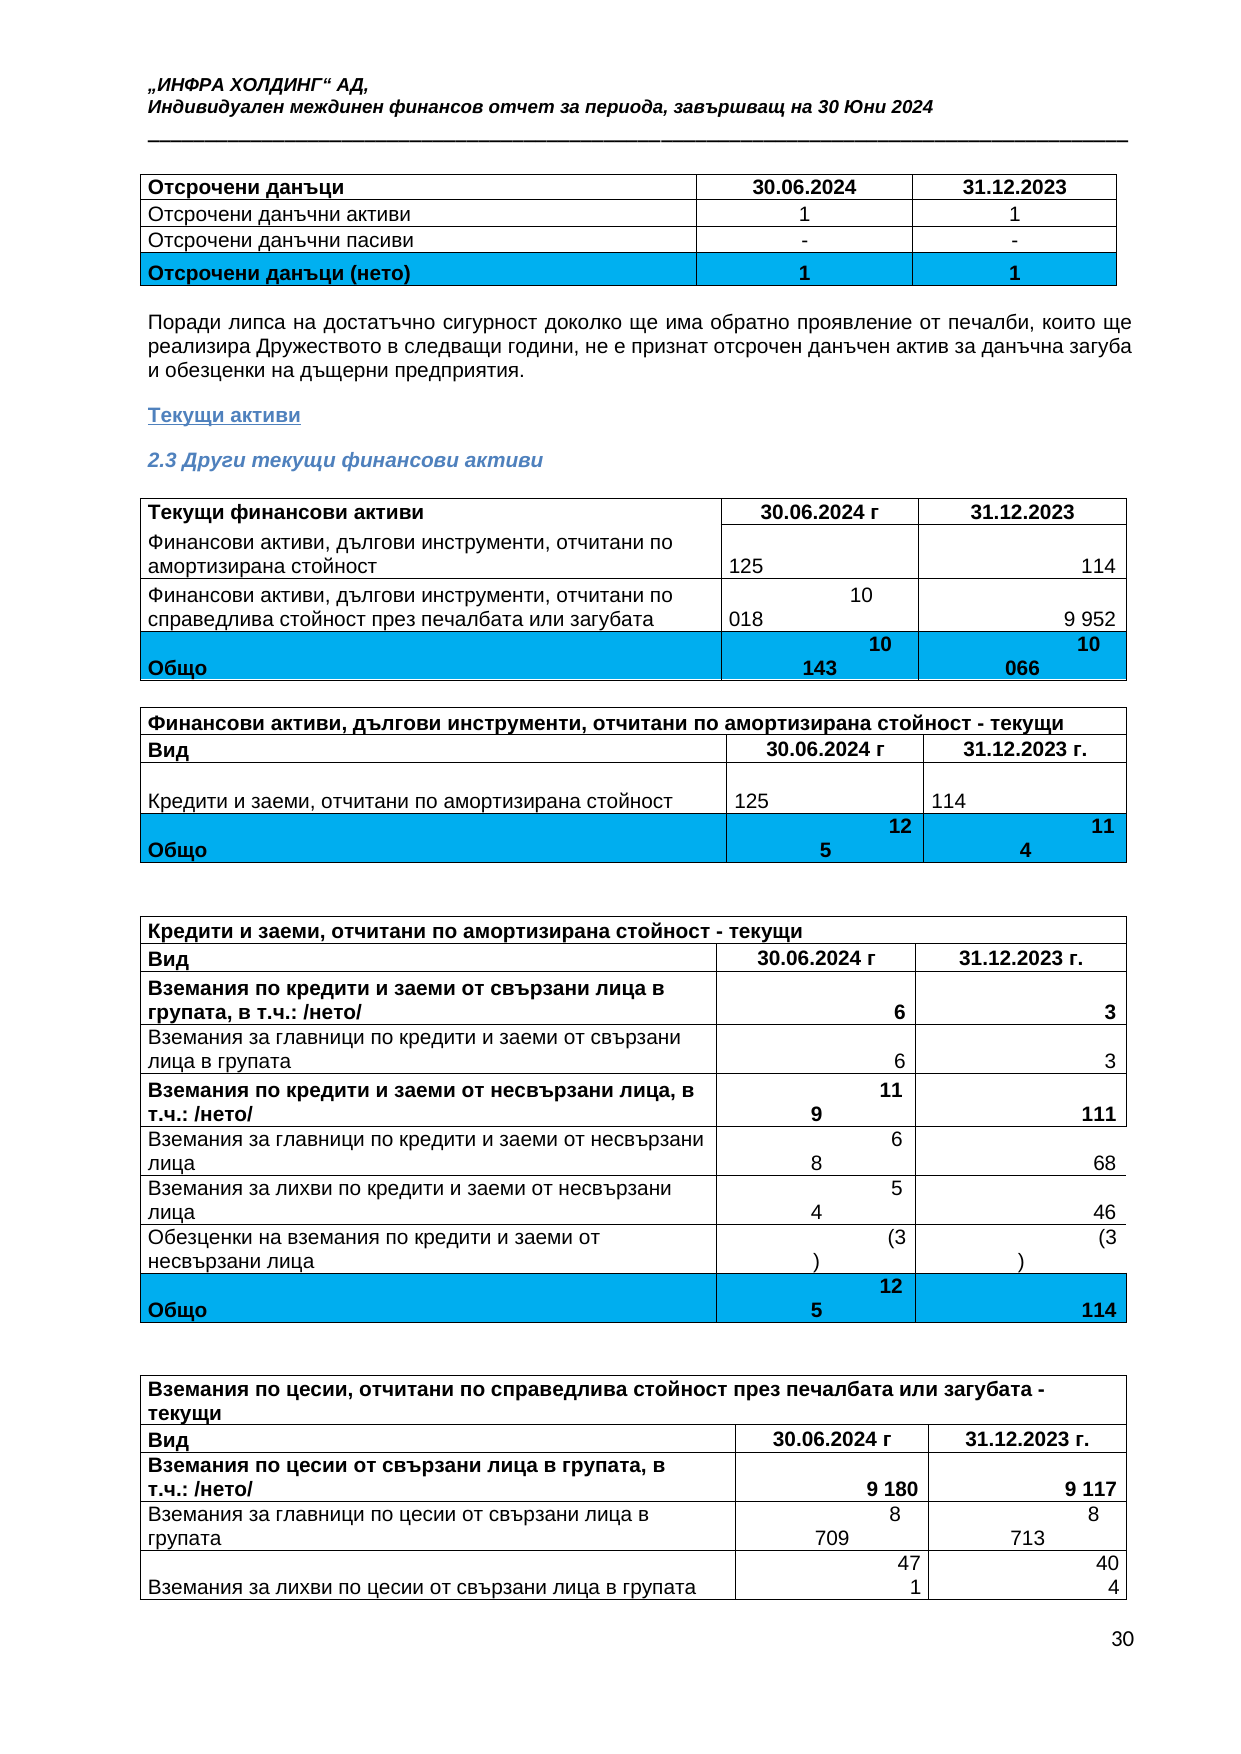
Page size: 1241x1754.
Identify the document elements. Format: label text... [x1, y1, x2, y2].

table_cell Обезценки на вземания по кредити и заеми от несвързани лица [141, 1225, 716, 1273]
table_cell Кредити и заеми, отчитани по амортизирана стойност [141, 763, 726, 813]
table_cell Отсрочени данъци (нето) [141, 253, 696, 285]
table_cell 1 [913, 200, 1116, 226]
table_cell 54 [717, 1176, 915, 1224]
table_header 31.12.2023 [913, 175, 1116, 199]
table_cell Финансови активи, дългови инструменти, отчитани по справедлива стойност през печалбата или загубата [141, 579, 721, 631]
text Поради липса на достатъчно сигурност доколко ще има обратно проявление от печалби, които ще реализира Дружеството в следващи години, не е признат отсрочен данъчен актив за данъчна загуба и обезценки на дъщерни предприятия. [148, 310, 1134, 382]
table_cell 9 180 [736, 1453, 928, 1501]
table_cell Вид [141, 1425, 735, 1452]
table_cell 114 [916, 1274, 1126, 1322]
table_cell 10 143 [722, 632, 918, 679]
table_cell Отсрочени данъчни пасиви [141, 227, 696, 252]
table_cell 10 018 [722, 579, 918, 631]
table_cell 1 [913, 253, 1116, 285]
table_cell (3) [916, 1224, 1127, 1273]
subtitle 2.3 Други текущи финансови активи [148, 447, 1134, 471]
table_cell 125 [722, 525, 918, 577]
table_cell 125 [727, 763, 923, 813]
table_cell Вземания за лихви по цесии от свързани лица в групата [141, 1551, 735, 1599]
table_cell 8 713 [929, 1502, 1126, 1550]
table_cell - [697, 227, 912, 252]
table_header 31.12.2023 [919, 499, 1126, 524]
table_cell Вземания за главници по цесии от свързани лица в групата [141, 1502, 735, 1550]
table_cell 9 117 [929, 1453, 1126, 1501]
table_cell Общо [141, 814, 726, 862]
table_cell Вземания за лихви по кредити и заеми от несвързани лица [141, 1176, 716, 1224]
table_cell 31.12.2023 г. [924, 735, 1126, 762]
subtitle Текущи активи [148, 403, 1134, 427]
table_cell Вземания за главници по кредити и заеми от свързани лица в групата [141, 1025, 716, 1073]
table_cell 10 066 [919, 632, 1126, 679]
table_cell 3 [916, 1025, 1126, 1073]
table_cell 30.06.2024 г [717, 944, 915, 971]
table_cell 8 709 [736, 1502, 928, 1550]
table_cell 6 [717, 1025, 915, 1073]
table_cell - [913, 227, 1116, 252]
table_cell 1 [697, 253, 912, 285]
table_cell Общо [141, 1274, 716, 1322]
table_cell 125 [727, 814, 923, 862]
table_cell 9 952 [919, 579, 1126, 631]
table_cell Финансови активи, дългови инструменти, отчитани по амортизирана стойност [141, 524, 721, 577]
table_header 30.06.2024 [697, 175, 912, 199]
table_cell Вид [141, 735, 726, 762]
table_cell 114 [924, 814, 1126, 862]
table_cell 119 [717, 1074, 915, 1126]
table_cell Общо [141, 632, 721, 679]
table_cell 125 [717, 1274, 915, 1322]
table_header Текущи финансови активи [141, 499, 721, 524]
table_cell Вид [141, 944, 716, 971]
table_cell 68 [717, 1127, 915, 1175]
table_cell 111 [916, 1074, 1126, 1126]
table_header 30.06.2024 г [722, 499, 918, 524]
table_cell 471 [736, 1551, 928, 1599]
table_cell 114 [919, 525, 1126, 577]
table_cell 46 [916, 1175, 1127, 1224]
table_cell Вземания за главници по кредити и заеми от несвързани лица [141, 1127, 716, 1175]
table_cell 31.12.2023 г. [929, 1425, 1126, 1452]
table_cell 404 [929, 1551, 1126, 1599]
table_cell (3) [717, 1225, 915, 1273]
table_cell Вземания по кредити и заеми от несвързани лица, в т.ч.: /нето/ [141, 1074, 716, 1126]
table_cell Отсрочени данъчни активи [141, 200, 696, 226]
table_cell 30.06.2024 г [736, 1425, 928, 1452]
table_cell 114 [924, 763, 1126, 813]
table_cell 1 [697, 200, 912, 226]
table_header Вземания по цесии, отчитани по справедлива стойност през печалбата или загубата - текущи [141, 1376, 1126, 1424]
table_header Финансови активи, дългови инструменти, отчитани по амортизирана стойност - текущи [141, 708, 1126, 734]
table_cell 3 [916, 972, 1126, 1024]
table_header Отсрочени данъци [141, 175, 696, 199]
table_cell 30.06.2024 г [727, 735, 923, 762]
table_header Кредити и заеми, отчитани по амортизирана стойност - текущи [141, 917, 1126, 943]
table_cell 68 [916, 1127, 1127, 1175]
table_cell Вземания по цесии от свързани лица в групата, в т.ч.: /нето/ [141, 1453, 735, 1501]
table_cell 6 [717, 972, 915, 1024]
table_cell Вземания по кредити и заеми от свързани лица в групата, в т.ч.: /нето/ [141, 972, 716, 1024]
table_cell 31.12.2023 г. [916, 944, 1126, 971]
